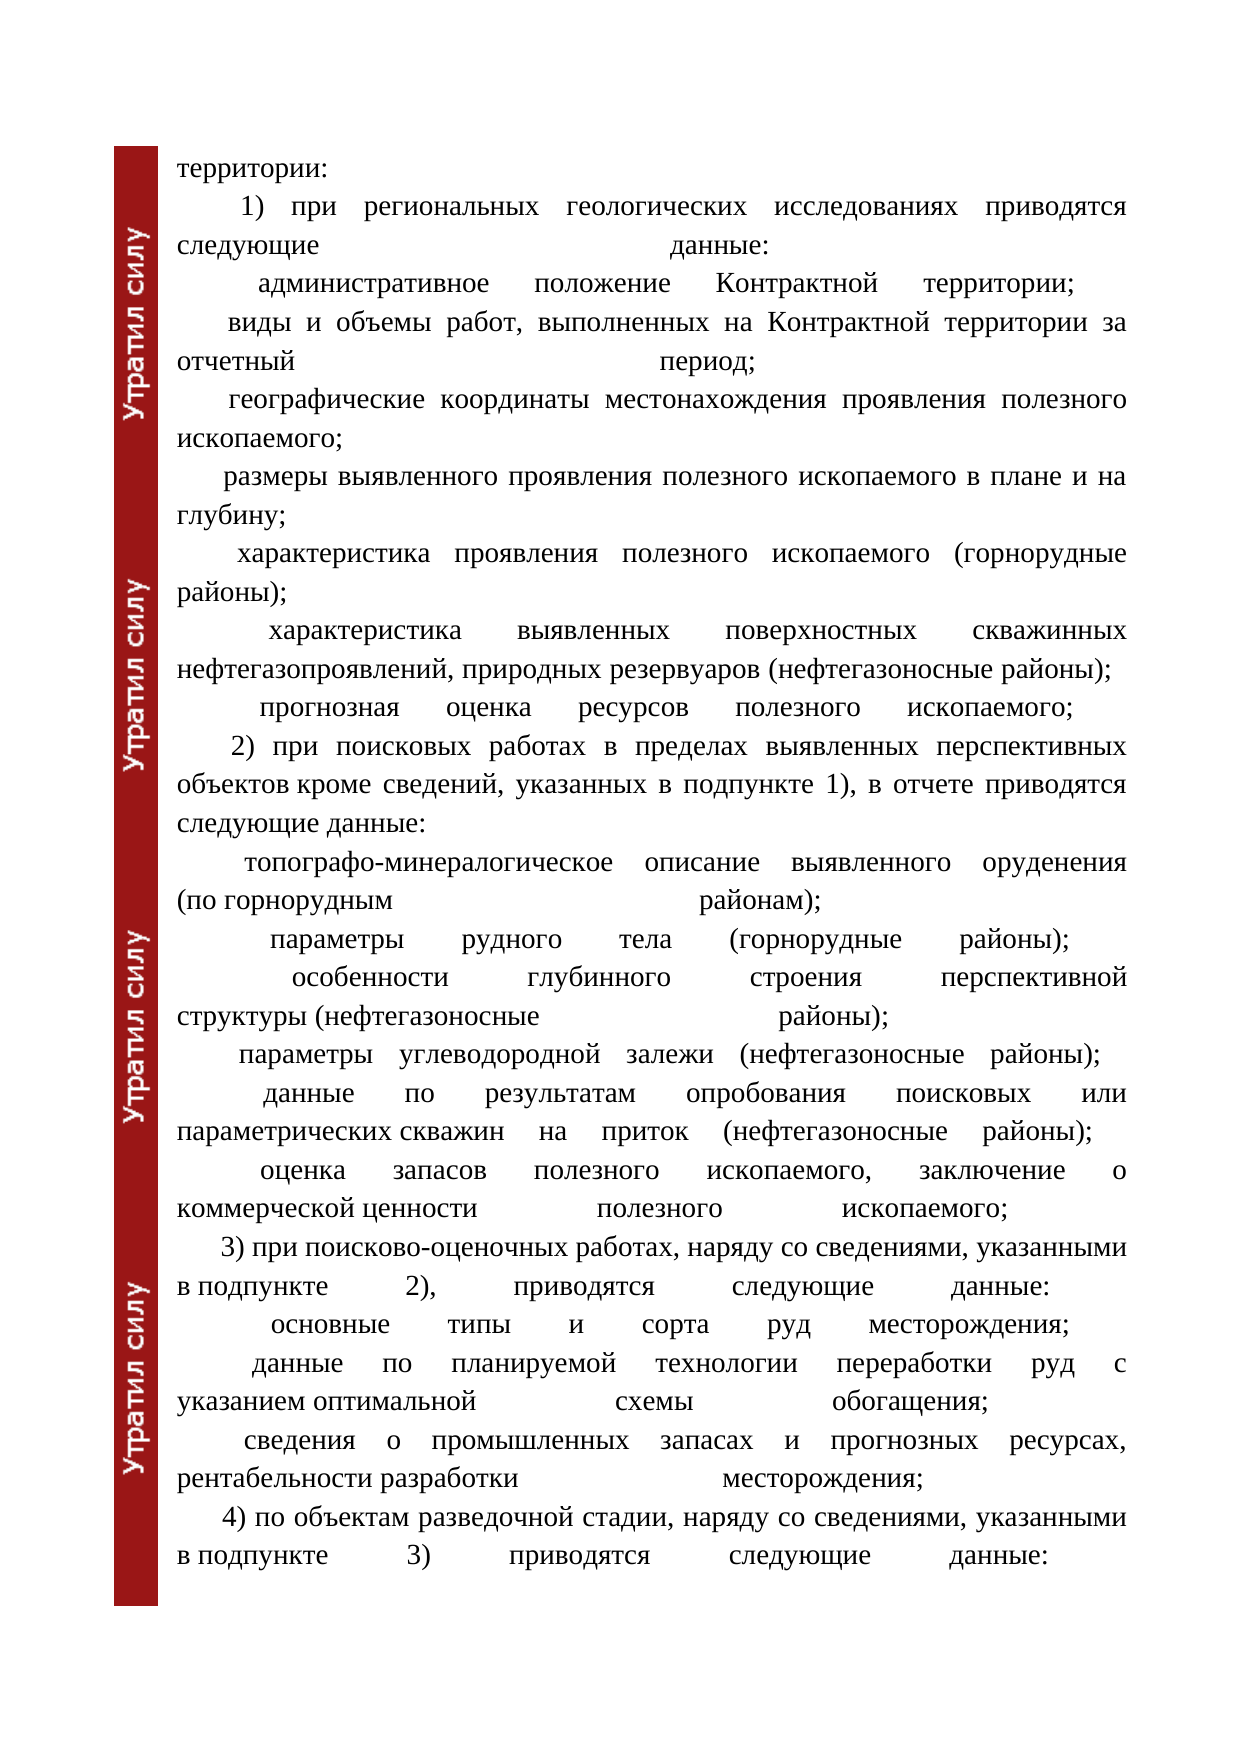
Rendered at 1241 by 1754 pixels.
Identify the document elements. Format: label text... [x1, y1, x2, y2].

picture [114, 146, 158, 150]
picture [114, 1571, 158, 1606]
